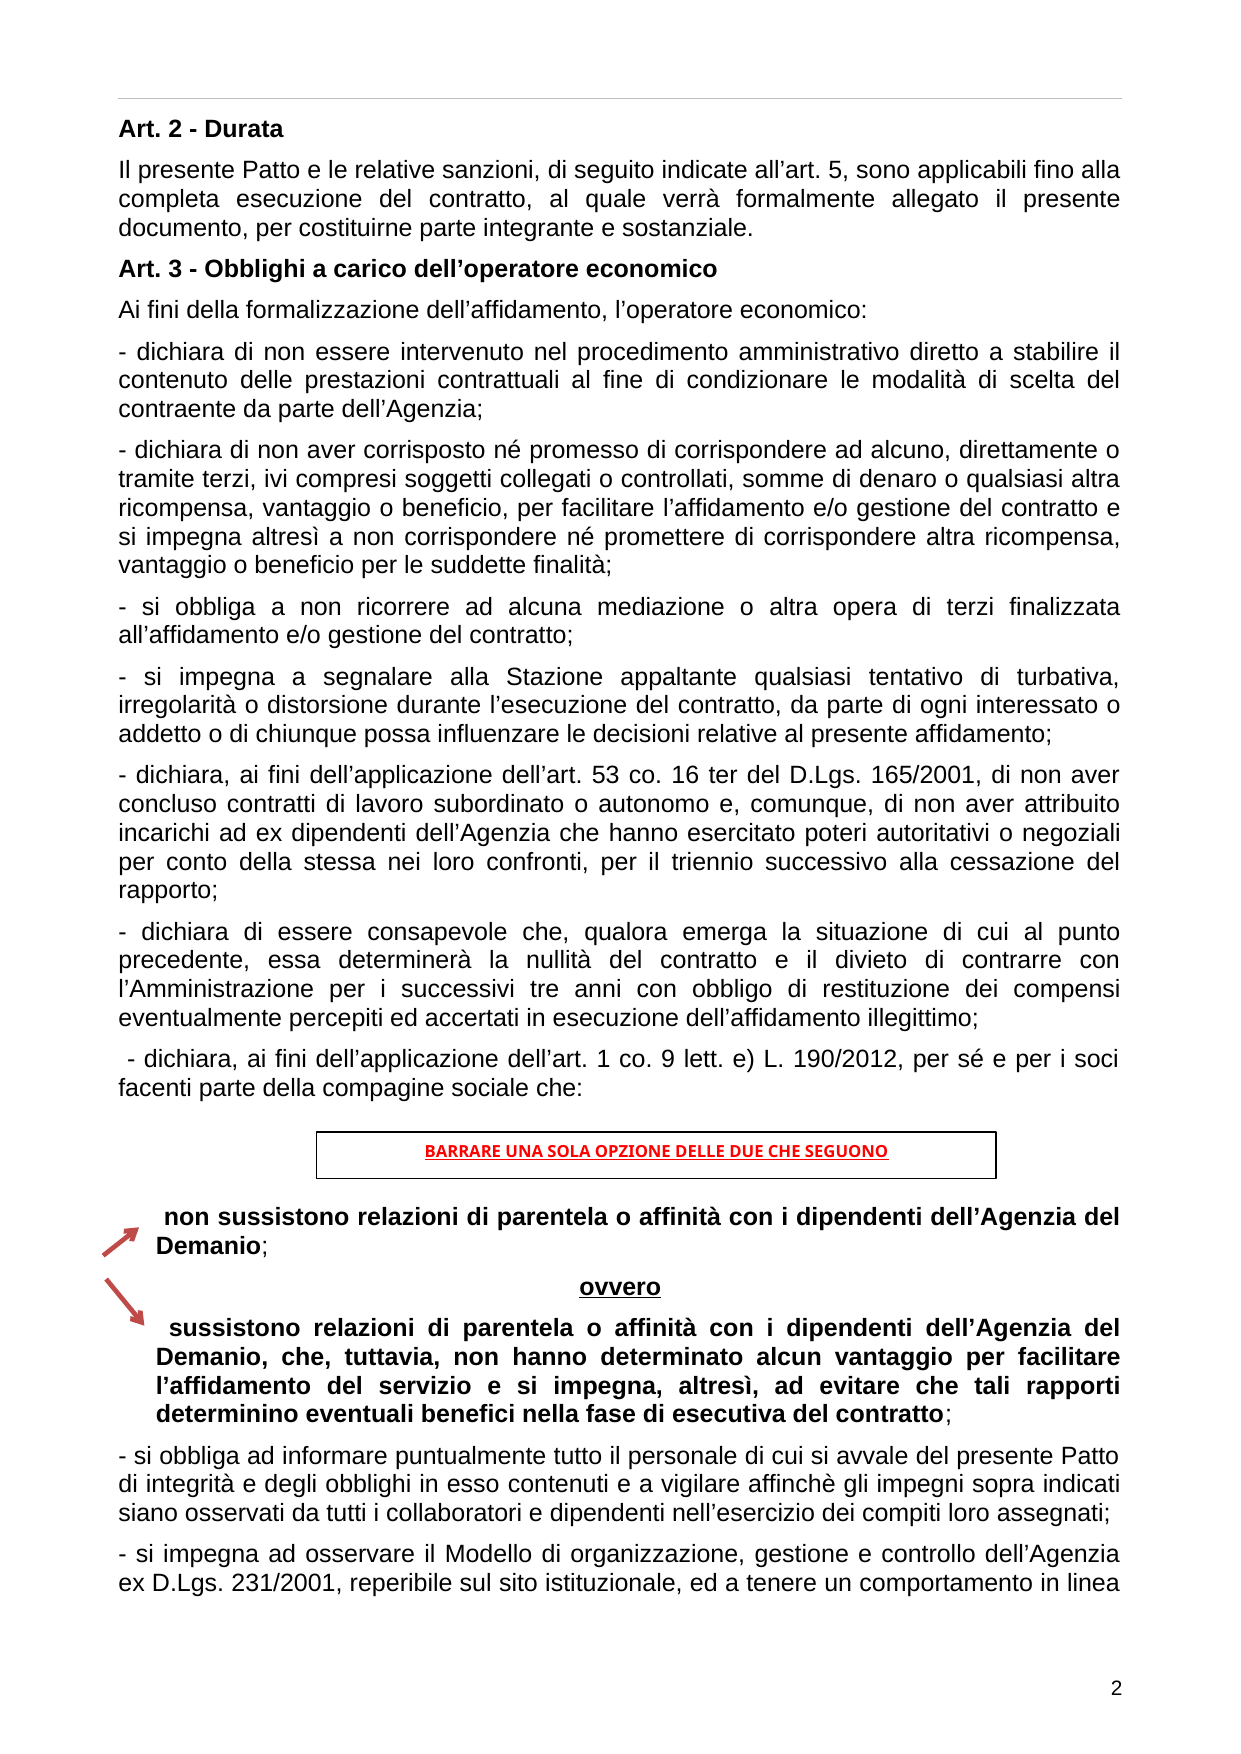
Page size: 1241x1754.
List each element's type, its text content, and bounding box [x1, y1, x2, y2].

text Ai fini della formalizzazione dell’affidamento, l’operatore economico: [118, 295, 1122, 324]
text - si obbliga ad informare puntualmente tutto il personale di cui si avvale del presente Patto di integrità e degli obblighi in esso contenuti e a vigilare affinchè gli impegni sopra indicati siano osservati da tutti i collaboratori e dipendenti nell’esercizio dei compiti loro assegnati; [118, 1441, 1122, 1527]
text - si impegna a segnalare alla Stazione appaltante qualsiasi tentativo di turbativa, irregolarità o distorsione durante l’esecuzione del contratto, da parte di ogni interessato o addetto o di chiunque possa influenzare le decisioni relative al presente affidamento; [118, 662, 1122, 748]
text sussistono relazioni di parentela o affinità con i dipendenti dell’Agenzia del Demanio, che, tuttavia, non hanno determinato alcun vantaggio per facilitare l’affidamento del servizio e si impegna, altresì, ad evitare che tali rapporti determinino eventuali benefici nella fase di esecutiva del contratto; [156, 1313, 1122, 1428]
text non sussistono relazioni di parentela o affinità con i dipendenti dell’Agenzia del Demanio; [156, 1202, 1122, 1259]
text - dichiara, ai fini dell’applicazione dell’art. 53 co. 16 ter del D.Lgs. 165/2001, di non aver concluso contratti di lavoro subordinato o autonomo e, comunque, di non aver attribuito incarichi ad ex dipendenti dell’Agenzia che hanno esercitato poteri autoritativi o negoziali per conto della stessa nei loro confronti, per il triennio successivo alla cessazione del rapporto; [118, 760, 1122, 904]
text Art. 2 - Durata [118, 114, 1122, 143]
text - dichiara, ai fini dell’applicazione dell’art. 1 co. 9 lett. e) L. 190/2012, per sé e per i soci facenti parte della compagine sociale che: [118, 1044, 1122, 1102]
text Art. 3 - Obblighi a carico dell’operatore economico [118, 254, 1122, 283]
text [118, 1539, 1122, 1597]
text ovvero [118, 1272, 1122, 1301]
text - si obbliga a non ricorrere ad alcuna mediazione o altra opera di terzi finalizzata all’affidamento e/o gestione del contratto; [118, 592, 1122, 649]
text - dichiara di non essere intervenuto nel procedimento amministrativo diretto a stabilire il contenuto delle prestazioni contrattuali al fine di condizionare le modalità di scelta del contraente da parte dell’Agenzia; [118, 337, 1122, 423]
text - dichiara di non aver corrisposto né promesso di corrispondere ad alcuno, direttamente o tramite terzi, ivi compresi soggetti collegati o controllati, somme di denaro o qualsiasi altra ricompensa, vantaggio o beneficio, per facilitare l’affidamento e/o gestione del contratto e si impegna altresì a non corrispondere né promettere di corrispondere altra ricompensa, vantaggio o beneficio per le suddette finalità; [118, 435, 1122, 579]
text Il presente Patto e le relative sanzioni, di seguito indicate all’art. 5, sono applicabili fino alla completa esecuzione del contratto, al quale verrà formalmente allegato il presente documento, per costituirne parte integrante e sostanziale. [118, 155, 1122, 242]
text - dichiara di essere consapevole che, qualora emerga la situazione di cui al punto precedente, essa determinerà la nullità del contratto e il divieto di contrarre con l’Amministrazione per i successivi tre anni con obbligo di restituzione dei compensi eventualmente percepiti ed accertati in esecuzione dell’affidamento illegittimo; [118, 917, 1122, 1032]
